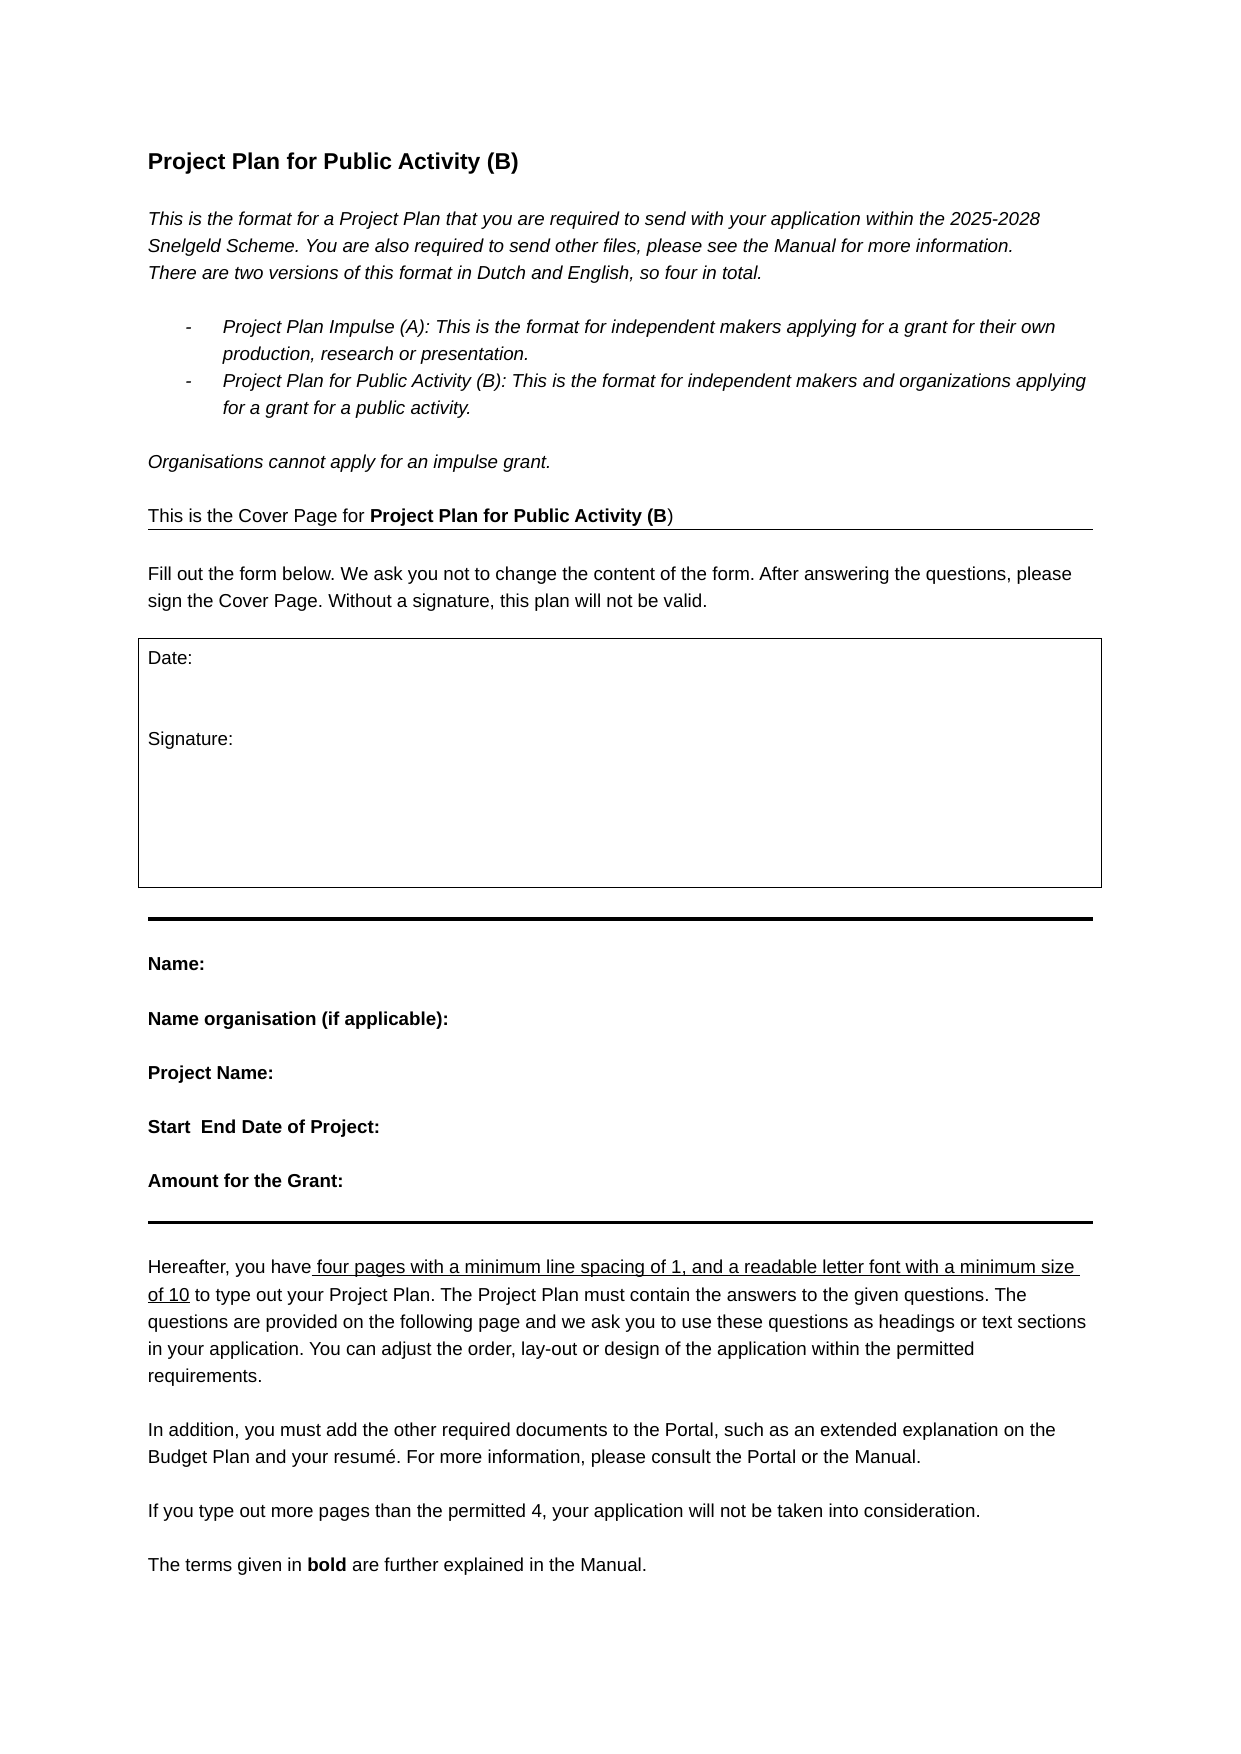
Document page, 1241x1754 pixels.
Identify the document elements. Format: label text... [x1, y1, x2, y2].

list Project Plan Impulse (A): This is the format for independent makers applying for a grant for their own production, research or presentation. [185, 310, 1093, 364]
text Name organisation (if applicable): [148, 1002, 1093, 1029]
text Project Name: [148, 1056, 1093, 1083]
text If you type out more pages than the permitted 4, your application will not be taken into consideration. [148, 1494, 1093, 1522]
text This is the Cover Page for Project Plan for Public Activity (B) [148, 500, 1093, 529]
text There are two versions of this format in Dutch and English, so four in total. [148, 256, 1093, 283]
text In addition, you must add the other required documents to the Portal, such as an extended explanation on the Budget Plan and your resumé. For more information, please consult the Portal or the Manual. [148, 1413, 1093, 1467]
text Name: [148, 948, 1093, 975]
text Signature: [148, 723, 1093, 750]
text Project Plan for Public Activity (B) [148, 148, 1093, 175]
text Fill out the form below. We ask you not to change the content of the form. After answering the questions, please sign the Cover Page. Without a signature, this plan will not be valid. [148, 557, 1093, 611]
text Organisations cannot apply for an impulse grant. [148, 446, 1093, 473]
text Hereafter, you have four pages with a minimum line spacing of 1, and a readable letter font with a minimum size of 10 to type out your Project Plan. The Project Plan must contain the answers to the given questions. The questions are provided on the following page and we ask you to use these questions as headings or text sections in your application. You can adjust the order, lay-out or design of the application within the permitted requirements. [148, 1251, 1093, 1386]
text This is the format for a Project Plan that you are required to send with your application within the 2025-2028 Snelgeld Scheme. You are also required to send other files, please see the Manual for more information. [148, 202, 1093, 256]
text Start End Date of Project: [148, 1110, 1093, 1137]
text The terms given in bold are further explained in the Manual. [148, 1549, 1093, 1576]
text Amount for the Grant: [148, 1164, 1093, 1191]
list Project Plan for Public Activity (B): This is the format for independent makers and organizations applying for a grant for a public activity. [185, 364, 1093, 418]
text Date: [139, 639, 1101, 668]
